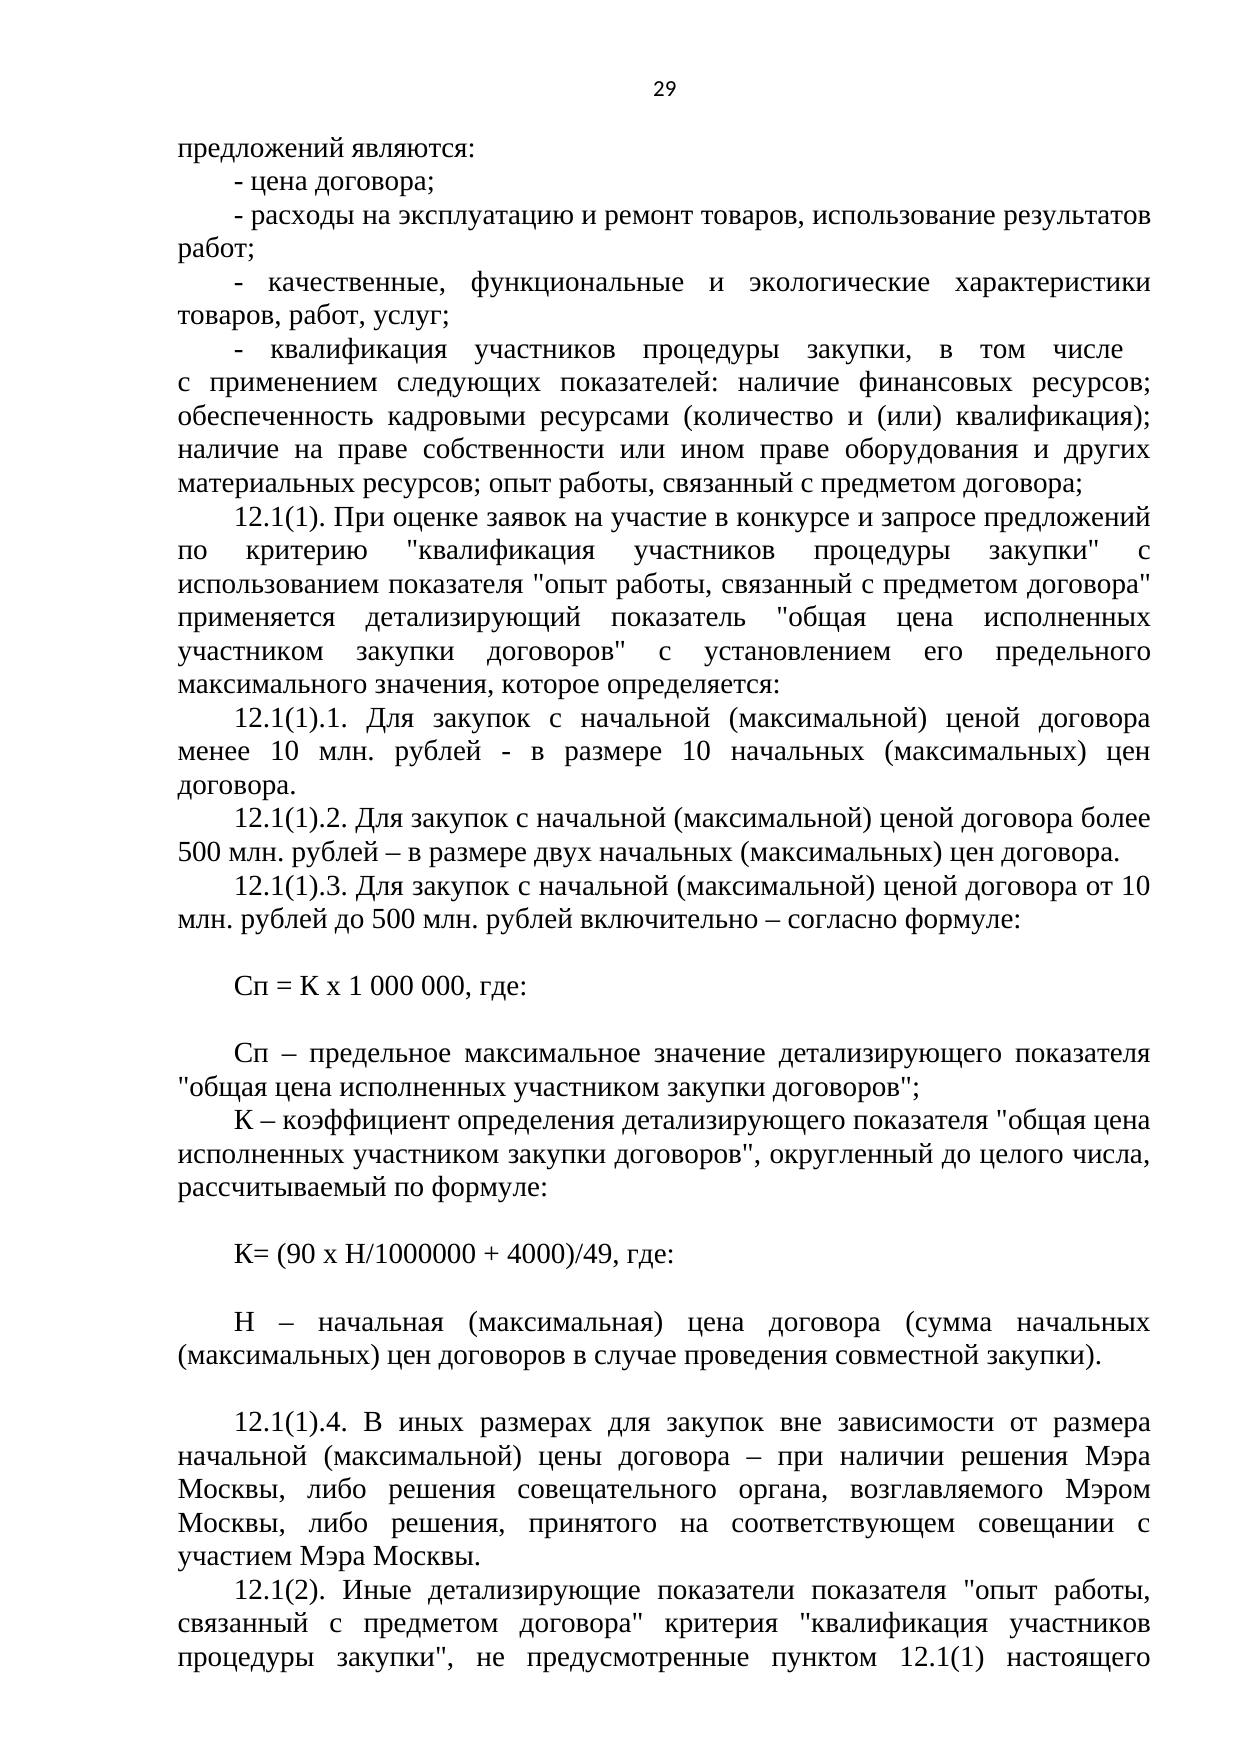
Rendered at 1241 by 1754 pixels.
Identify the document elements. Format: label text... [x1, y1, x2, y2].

text - квалификация участников процедуры закупки, в том числе с применением следующих показателей: наличие финансовых ресурсов; обеспеченность кадровыми ресурсами (количество и (или) квалификация); наличие на праве собственности или ином праве оборудования и других материальных ресурсов; опыт работы, связанный с предметом договора; [177, 331, 1152, 499]
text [177, 130, 1152, 163]
text 12.1(1).3. Для закупок с начальной (максимальной) ценой договора от 10 млн. рублей до 500 млн. рублей включительно – согласно формуле: [177, 868, 1152, 935]
text Сп – предельное максимальное значение детализирующего показателя "общая цена исполненных участником закупки договоров"; [177, 1035, 1152, 1102]
text 12.1(1).4. В иных размерах для закупок вне зависимости от размера начальной (максимальной) цены договора – при наличии решения Мэра Москвы, либо решения совещательного органа, возглавляемого Мэром Москвы, либо решения, принятого на соответствующем совещании с участием Мэра Москвы. [177, 1404, 1152, 1572]
text Сп = К х 1 000 000, где: [177, 968, 1152, 1002]
text К – коэффициент определения детализирующего показателя "общая цена исполненных участником закупки договоров", округленный до целого числа, рассчитываемый по формуле: [177, 1102, 1152, 1203]
text 12.1(1). При оценке заявок на участие в конкурсе и запросе предложений по критерию "квалификация участников процедуры закупки" с использованием показателя "опыт работы, связанный с предметом договора" применяется детализирующий показатель "общая цена исполненных участником закупки договоров" с установлением его предельного максимального значения, которое определяется: [177, 499, 1152, 700]
text - качественные, функциональные и экологические характеристики товаров, работ, услуг; [177, 264, 1152, 331]
text Н – начальная (максимальная) цена договора (сумма начальных (максимальных) цен договоров в случае проведения совместной закупки). [177, 1304, 1152, 1371]
text - расходы на эксплуатацию и ремонт товаров, использование результатов работ; [177, 197, 1152, 264]
text - цена договора; [177, 163, 1152, 197]
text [177, 1572, 1152, 1673]
text 12.1(1).2. Для закупок с начальной (максимальной) ценой договора более 500 млн. рублей – в размере двух начальных (максимальных) цен договора. [177, 801, 1152, 868]
text 12.1(1).1. Для закупок с начальной (максимальной) ценой договора менее 10 млн. рублей - в размере 10 начальных (максимальных) цен договора. [177, 700, 1152, 801]
text К= (90 х Н/1000000 + 4000)/49, где: [177, 1237, 1152, 1270]
